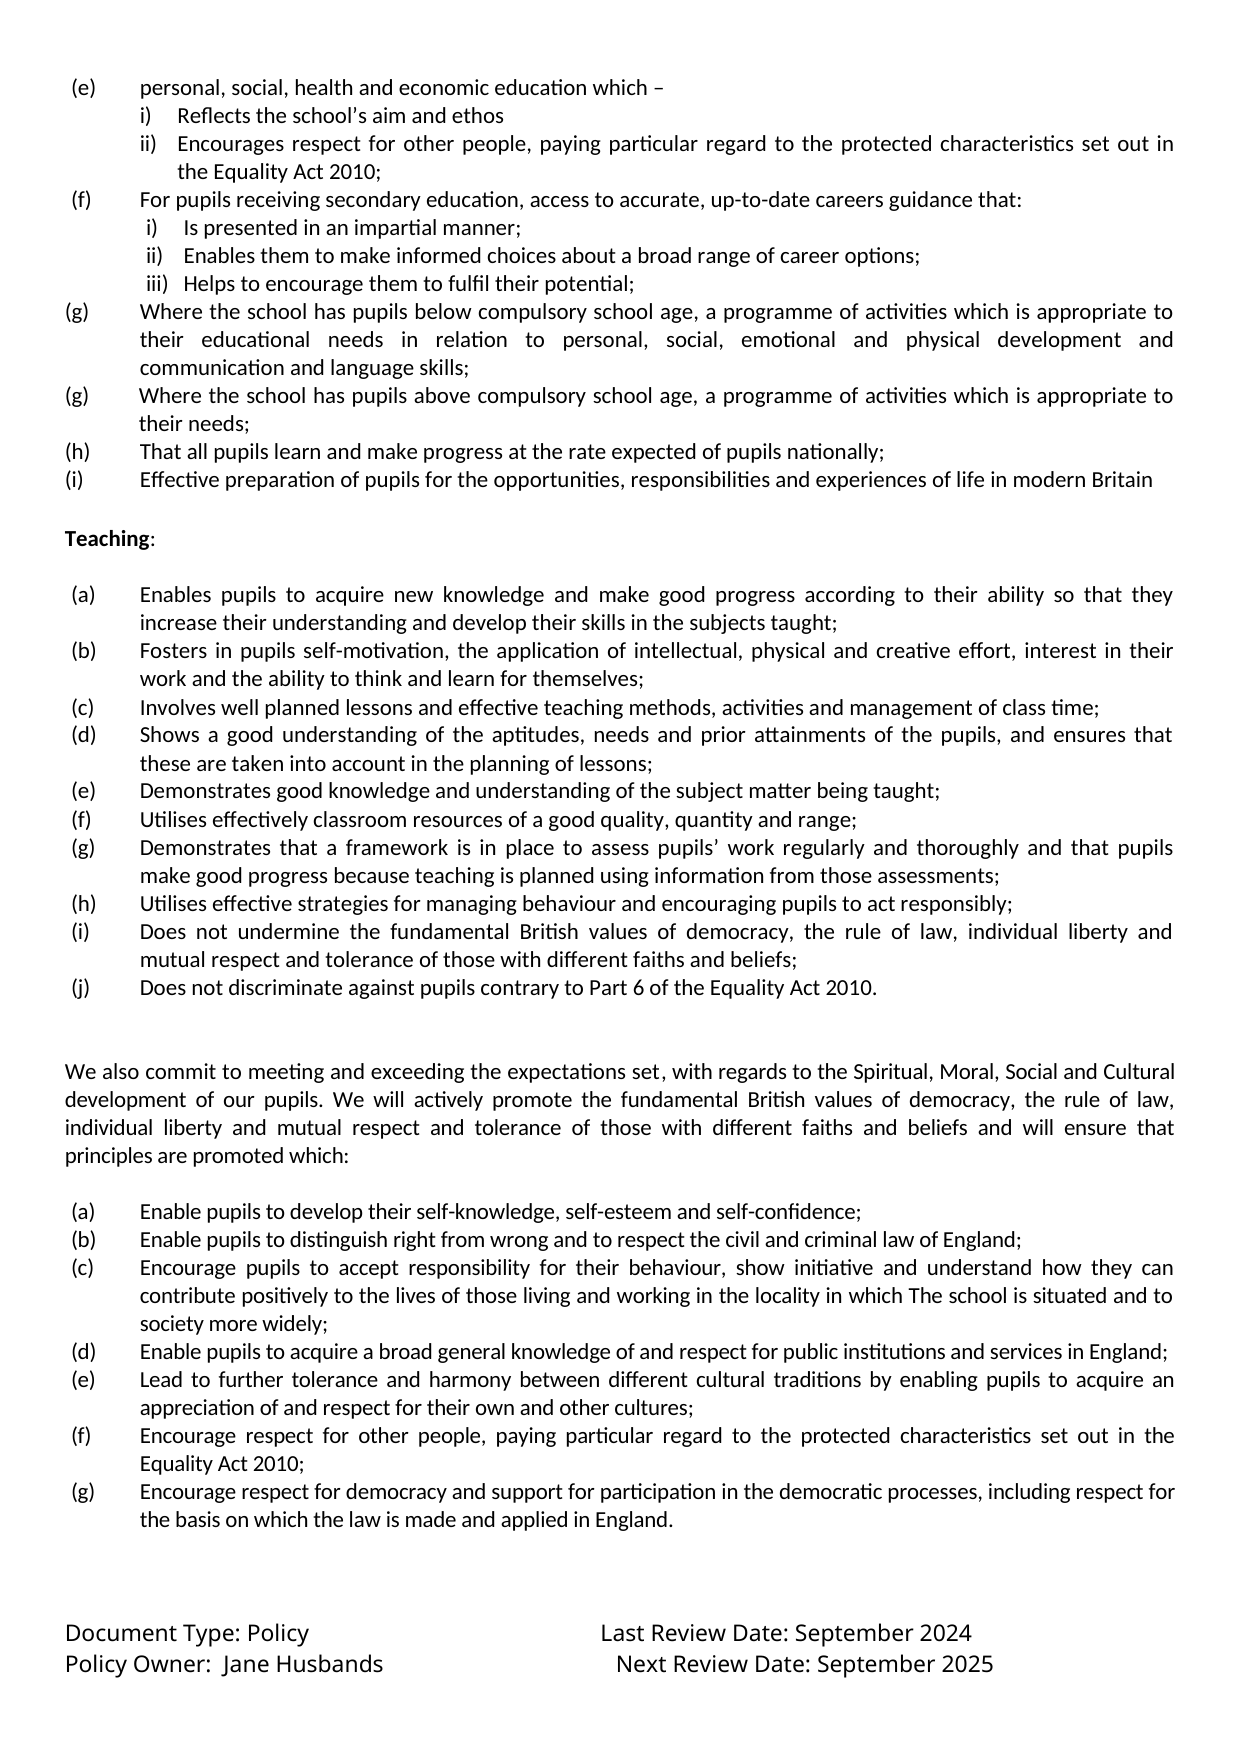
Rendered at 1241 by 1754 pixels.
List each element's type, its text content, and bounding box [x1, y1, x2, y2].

list Helps to encourage them to fulfil their potential; [146, 269, 1176, 297]
list Encourage respect for democracy and support for participation in the democratic processes, including respect for the basis on which the law is made and applied in England. [71, 1477, 1176, 1533]
list Lead to further tolerance and harmony between different cultural traditions by enabling pupils to acquire an appreciation of and respect for their own and other cultures; [71, 1365, 1176, 1421]
list Utilises effective strategies for managing behaviour and encouraging pupils to act responsibly; [71, 889, 1176, 917]
list Enable pupils to distinguish right from wrong and to respect the civil and criminal law of England; [71, 1225, 1176, 1253]
list Enables pupils to acquire new knowledge and make good progress according to their ability so that they increase their understanding and develop their skills in the subjects taught; [71, 581, 1176, 637]
list Demonstrates that a framework is in place to assess pupils’ work regularly and thoroughly and that pupils make good progress because teaching is planned using information from those assessments; [71, 833, 1176, 889]
list Encourage pupils to accept responsibility for their behaviour, show initiative and understand how they can contribute positively to the lives of those living and working in the locality in which The school is situated and to society more widely; [71, 1253, 1176, 1337]
list Fosters in pupils self-motivation, the application of intellectual, physical and creative effort, interest in their work and the ability to think and learn for themselves; [71, 637, 1176, 693]
list Encourages respect for other people, paying particular regard to the protected characteristics set out in the Equality Act 2010; [139, 129, 1176, 185]
list Demonstrates good knowledge and understanding of the subject matter being taught; [71, 777, 1176, 805]
text (h) That all pupils learn and make progress at the rate expected of pupils nationally; [64, 437, 1176, 465]
list Enable pupils to acquire a broad general knowledge of and respect for public institutions and services in England; [71, 1337, 1176, 1365]
list personal, social, health and economic education which – [71, 73, 1176, 101]
list Encourage respect for other people, paying particular regard to the protected characteristics set out in the Equality Act 2010; [71, 1421, 1176, 1477]
text (i) Effective preparation of pupils for the opportunities, responsibilities and experiences of life in modern Britain [64, 465, 1176, 493]
list Reflects the school’s aim and ethos [139, 101, 1176, 129]
list Enables them to make informed choices about a broad range of career options; [146, 241, 1176, 269]
list Utilises effectively classroom resources of a good quality, quantity and range; [71, 805, 1176, 833]
list Does not discriminate against pupils contrary to Part 6 of the Equality Act 2010. [71, 973, 1176, 1001]
list For pupils receiving secondary education, access to accurate, up-to-date careers guidance that: [71, 185, 1176, 213]
text (g) Where the school has pupils above compulsory school age, a programme of activities which is appropriate to their needs; [64, 381, 1176, 437]
list Shows a good understanding of the aptitudes, needs and prior attainments of the pupils, and ensures that these are taken into account in the planning of lessons; [71, 721, 1176, 777]
list Does not undermine the fundamental British values of democracy, the rule of law, individual liberty and mutual respect and tolerance of those with different faiths and beliefs; [71, 917, 1176, 973]
text Teaching: [64, 524, 1176, 552]
text (g) Where the school has pupils below compulsory school age, a programme of activities which is appropriate to their educational needs in relation to personal, social, emotional and physical development and communication and language skills; [64, 297, 1176, 381]
list Is presented in an impartial manner; [146, 213, 1176, 241]
list Involves well planned lessons and effective teaching methods, activities and management of class time; [71, 693, 1176, 721]
text We also commit to meeting and exceeding the expectations set, with regards to the Spiritual, Moral, Social and Cultural development of our pupils. We will actively promote the fundamental British values of democracy, the rule of law, individual liberty and mutual respect and tolerance of those with different faiths and beliefs and will ensure that principles are promoted which: [64, 1057, 1176, 1169]
list Enable pupils to develop their self-knowledge, self-esteem and self-confidence; [71, 1197, 1176, 1225]
